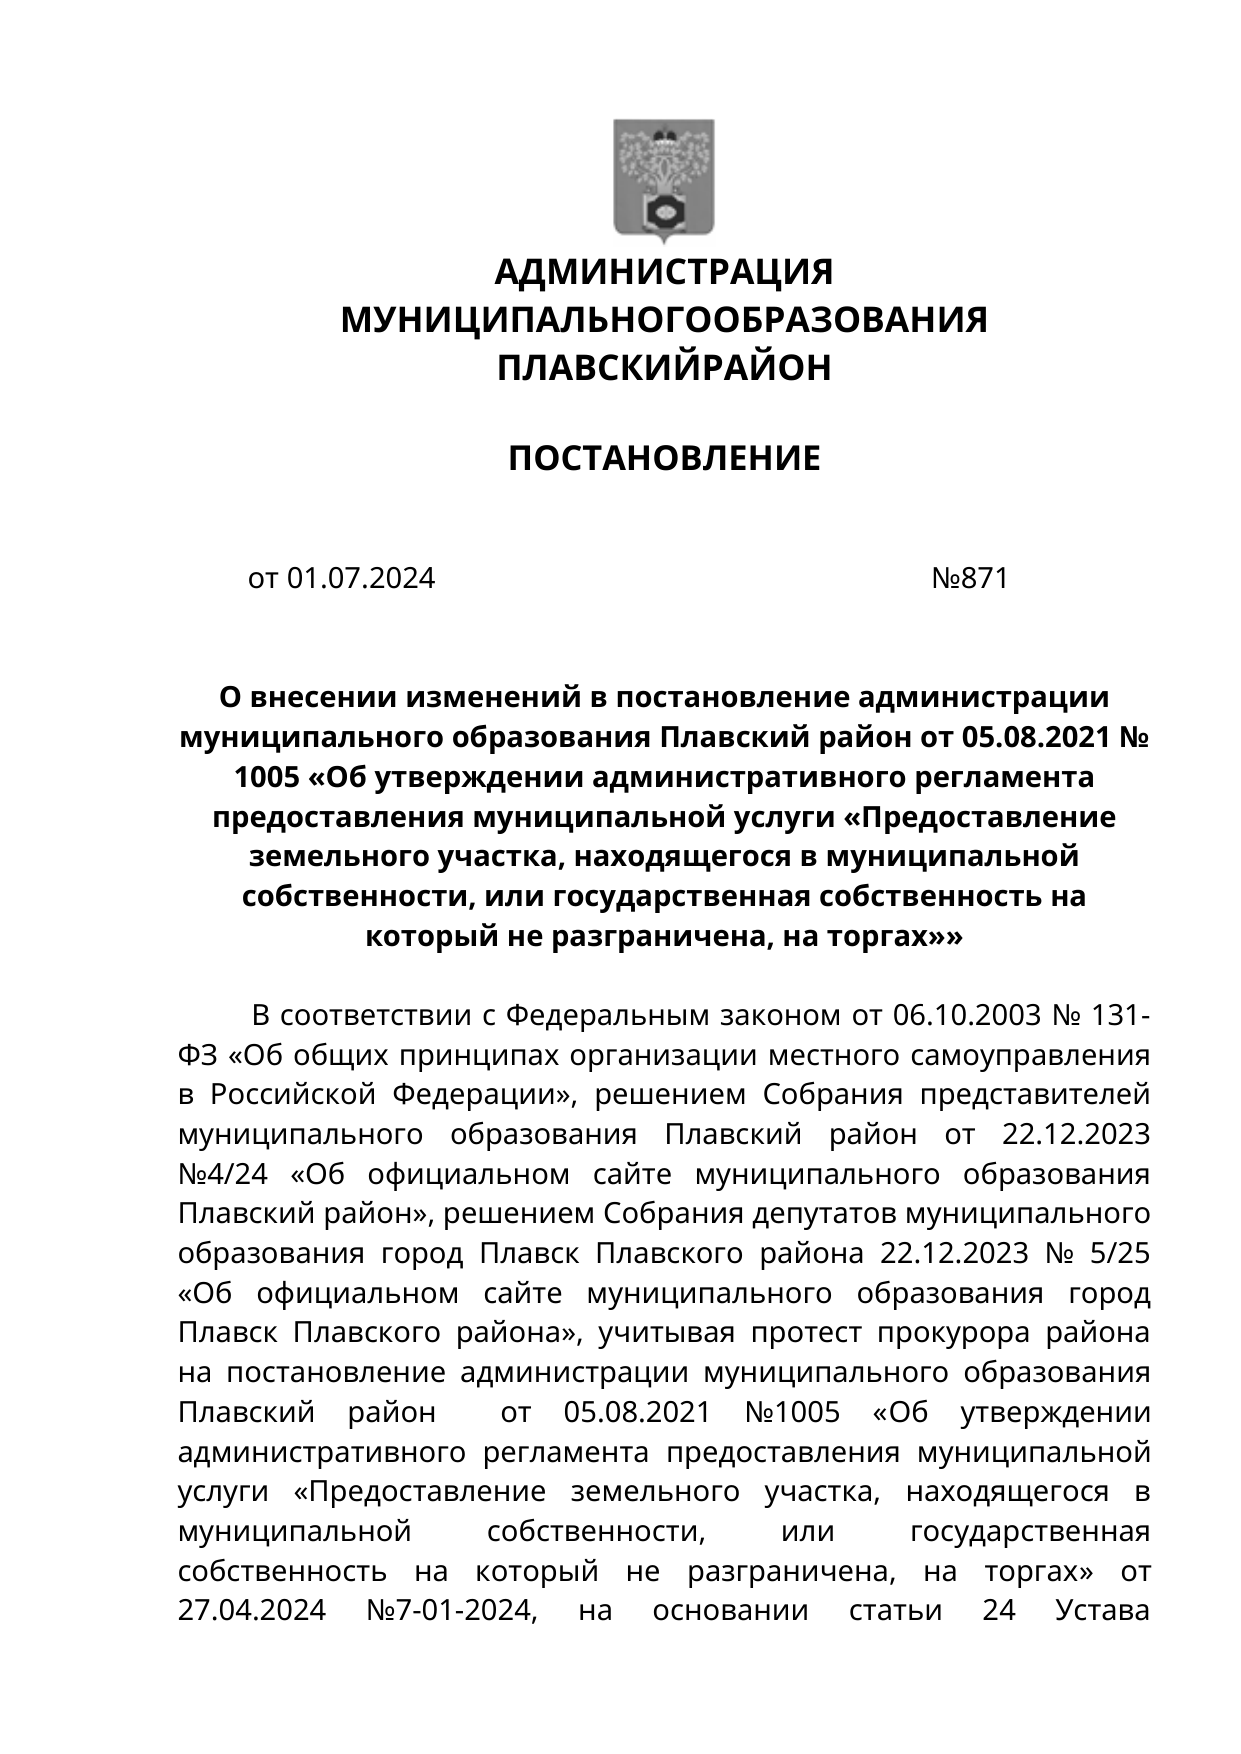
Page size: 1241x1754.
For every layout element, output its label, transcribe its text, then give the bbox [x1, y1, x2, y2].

table_header от 01.07.2024 [236, 558, 845, 597]
text АДМИНИСТРАЦИЯ [177, 246, 1152, 294]
picture [612, 118, 717, 247]
text ПОСТАНОВЛЕНИЕ [177, 453, 1152, 474]
text О внесении изменений в постановление администрации муниципального образования Плавский район от 05.08.2021 № 1005 «Об утверждении административного регламента предоставления муниципальной услуги «Предоставление земельного участка, находящегося в муниципальной собственности, или государственная собственность на который не разграничена, на торгах»» [177, 677, 1152, 954]
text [177, 994, 1152, 1629]
table_header №871 [845, 558, 1096, 597]
text МУНИЦИПАЛЬНОГООБРАЗОВАНИЯ [177, 294, 1152, 343]
text ПЛАВСКИЙРАЙОН [177, 343, 1152, 391]
